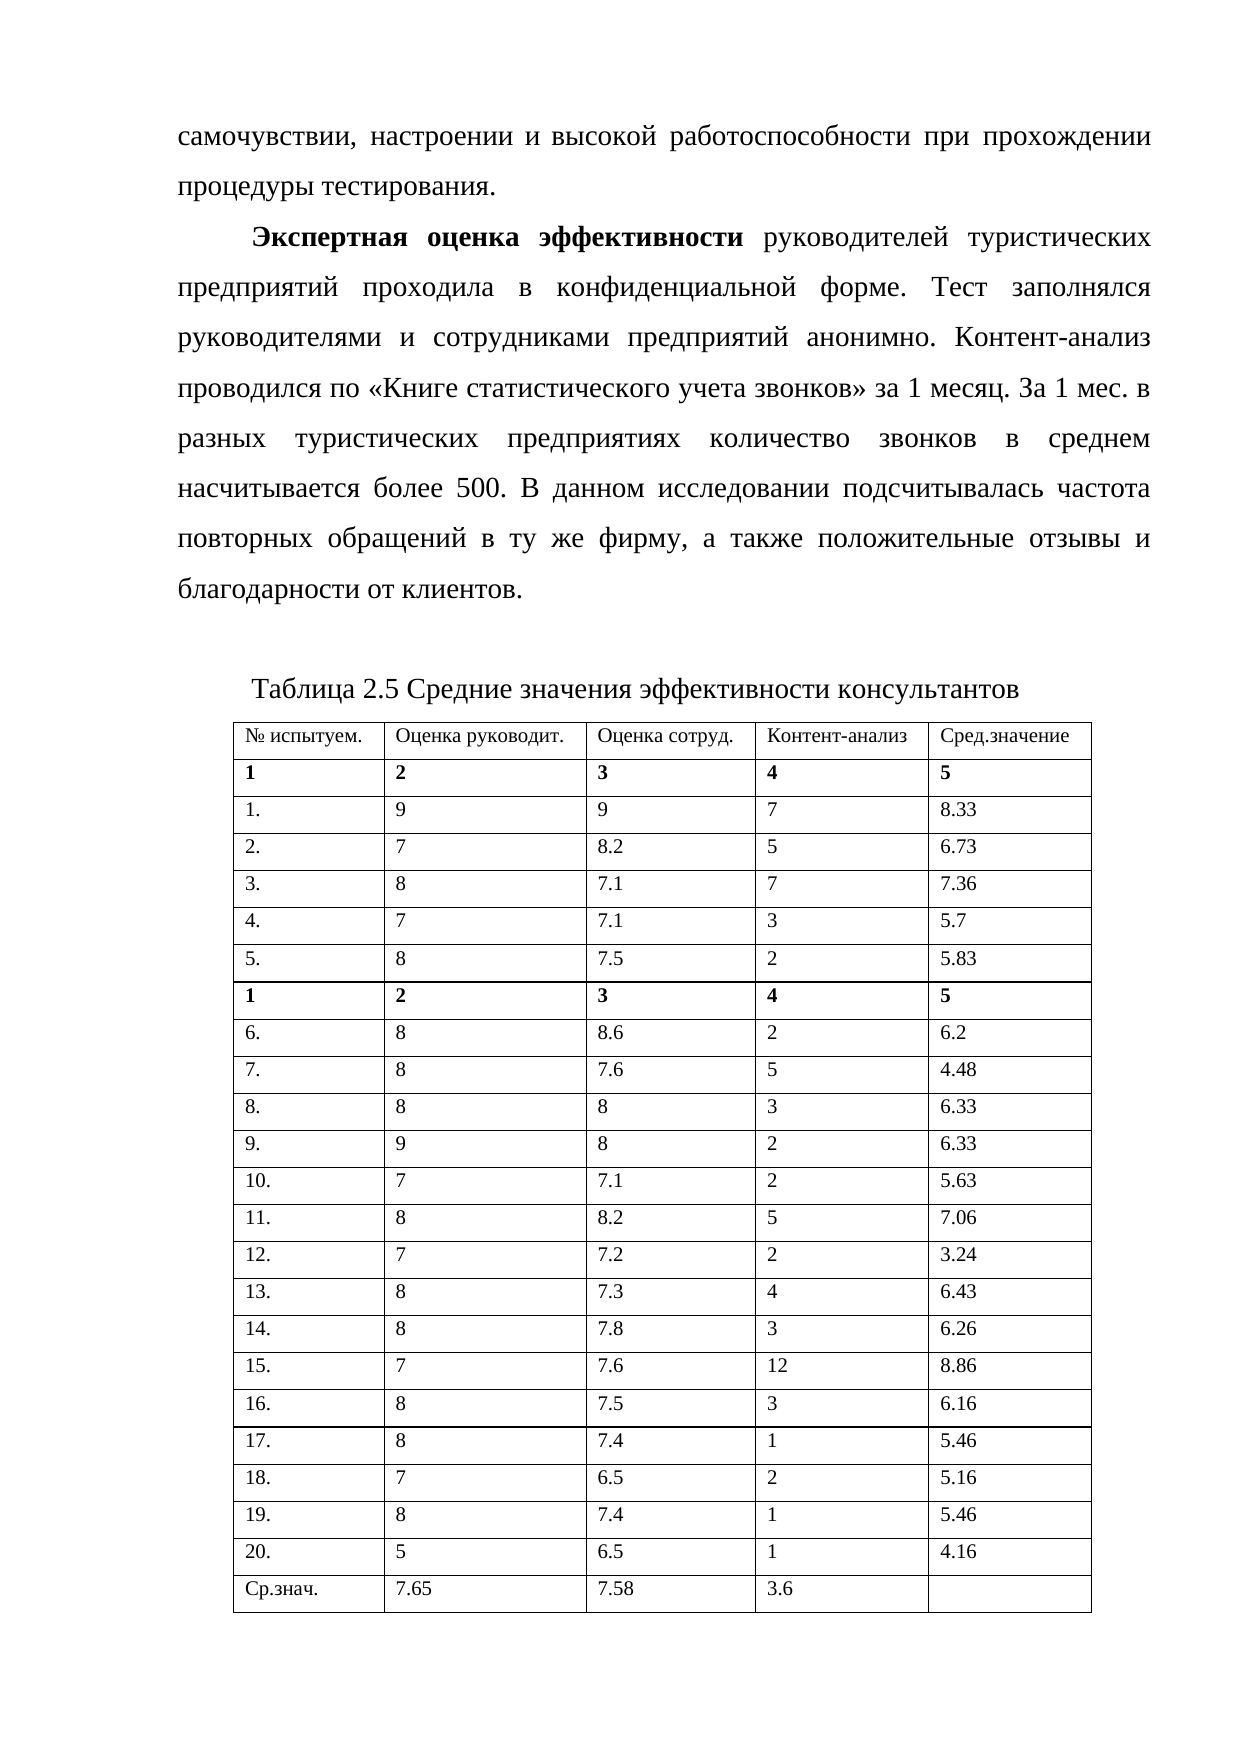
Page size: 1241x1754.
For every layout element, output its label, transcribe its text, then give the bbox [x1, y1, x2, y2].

table_cell 1 [234, 760, 384, 796]
table_cell 9 [385, 797, 586, 833]
table_cell 16. [234, 1390, 384, 1426]
table_cell 3 [587, 983, 755, 1018]
table_cell 8.2 [587, 1205, 755, 1241]
table_cell 7.4 [587, 1428, 755, 1463]
table_cell 7 [756, 797, 928, 833]
table_cell 4 [756, 760, 928, 796]
table_cell 1 [234, 983, 384, 1018]
table_cell 7.1 [587, 871, 755, 907]
table_cell 5.83 [929, 945, 1091, 981]
table_cell 5. [234, 945, 384, 981]
table_cell 7.6 [587, 1057, 755, 1093]
table_cell 2 [756, 945, 928, 981]
table_cell 20. [234, 1539, 384, 1575]
table_cell 12. [234, 1242, 384, 1278]
table_cell 8 [385, 1390, 586, 1426]
table_cell 6.43 [929, 1279, 1091, 1315]
table_cell 3.6 [756, 1576, 928, 1612]
table_cell 12 [756, 1353, 928, 1389]
table_cell 5.7 [929, 908, 1091, 944]
table_cell 8.2 [587, 834, 755, 870]
table_cell 5.63 [929, 1168, 1091, 1204]
table_header Сред.значение [929, 723, 1091, 759]
table_cell 3 [756, 1094, 928, 1130]
table_cell 2 [756, 1465, 928, 1501]
table_cell 3 [587, 760, 755, 796]
table_cell 8 [385, 1205, 586, 1241]
table_cell 7.8 [587, 1316, 755, 1352]
table_cell 4.16 [929, 1539, 1091, 1575]
table_cell 7 [756, 871, 928, 907]
table_cell 7.1 [587, 908, 755, 944]
table_cell 5 [756, 834, 928, 870]
table_cell 7.4 [587, 1502, 755, 1538]
table_cell 8 [385, 1057, 586, 1093]
table_cell 5 [929, 983, 1091, 1018]
table_cell 10. [234, 1168, 384, 1204]
table_cell 2. [234, 834, 384, 870]
table_header № испытуем. [234, 723, 384, 759]
table_cell 8.6 [587, 1020, 755, 1056]
table_cell 8 [385, 1502, 586, 1538]
table_cell 17. [234, 1428, 384, 1463]
table_cell 9. [234, 1131, 384, 1167]
table_cell 7.1 [587, 1168, 755, 1204]
table_cell 5 [756, 1205, 928, 1241]
table_cell 6.5 [587, 1539, 755, 1575]
table_cell 2 [756, 1020, 928, 1056]
table_cell 3 [756, 908, 928, 944]
table_cell 5.16 [929, 1465, 1091, 1501]
table_cell 7.06 [929, 1205, 1091, 1241]
table_cell 8 [385, 1316, 586, 1352]
table_cell 8 [385, 1279, 586, 1315]
text Таблица 2.5 Средние значения эффективности консультантов [177, 672, 1152, 705]
table_cell [929, 1576, 1091, 1612]
table_cell 1. [234, 797, 384, 833]
table_cell 5 [756, 1057, 928, 1093]
table_header Оценка сотруд. [587, 723, 755, 759]
table_cell 2 [385, 983, 586, 1018]
table_cell 8. [234, 1094, 384, 1130]
table_cell 8 [385, 1020, 586, 1056]
text Экспертная оценка эффективности руководителей туристических предприятий проходила в конфиденциальной форме. Тест заполнялся руководителями и сотрудниками предприятий анонимно. Контент-анализ проводился по «Книге статистического учета звонков» за 1 месяц. За 1 мес. в разных туристических предприятиях количество звонков в среднем насчитывается более 500. В данном исследовании подсчитывалась частота повторных обращений в ту же фирму, а также положительные отзывы и благодарности от клиентов. [177, 219, 1152, 604]
table_cell 18. [234, 1465, 384, 1501]
table_cell 6.5 [587, 1465, 755, 1501]
table_cell 7. [234, 1057, 384, 1093]
table_cell 11. [234, 1205, 384, 1241]
table_cell 2 [385, 760, 586, 796]
table_cell 5.46 [929, 1428, 1091, 1463]
table_cell 14. [234, 1316, 384, 1352]
table_cell 3 [756, 1390, 928, 1426]
table_cell 3 [756, 1316, 928, 1352]
table_cell 7.65 [385, 1576, 586, 1612]
table_cell 8 [587, 1094, 755, 1130]
table_cell 5.46 [929, 1502, 1091, 1538]
table_cell 8 [385, 1428, 586, 1463]
table_cell 6.2 [929, 1020, 1091, 1056]
table_cell 7 [385, 834, 586, 870]
table_cell 4.48 [929, 1057, 1091, 1093]
table_header Оценка руководит. [385, 723, 586, 759]
table_cell 3.24 [929, 1242, 1091, 1278]
table_cell 8 [385, 871, 586, 907]
table_cell 8.33 [929, 797, 1091, 833]
table_cell 6.16 [929, 1390, 1091, 1426]
table_cell 6.33 [929, 1094, 1091, 1130]
table_cell 6. [234, 1020, 384, 1056]
table_cell 7.5 [587, 945, 755, 981]
table_cell 6.33 [929, 1131, 1091, 1167]
table_cell 7 [385, 1242, 586, 1278]
table_cell 9 [587, 797, 755, 833]
table_cell 6.26 [929, 1316, 1091, 1352]
table_cell 8 [385, 1094, 586, 1130]
table_cell 7.58 [587, 1576, 755, 1612]
table_cell 7.5 [587, 1390, 755, 1426]
table_cell 3. [234, 871, 384, 907]
table_cell 8.86 [929, 1353, 1091, 1389]
table_cell 9 [385, 1131, 586, 1167]
table_cell 7.3 [587, 1279, 755, 1315]
table_cell 7.2 [587, 1242, 755, 1278]
table_cell 1 [756, 1539, 928, 1575]
table_cell 4 [756, 983, 928, 1018]
table_cell 2 [756, 1242, 928, 1278]
table_cell 15. [234, 1353, 384, 1389]
table_cell 19. [234, 1502, 384, 1538]
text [177, 118, 1152, 202]
table_cell 5 [929, 760, 1091, 796]
table_cell 5 [385, 1539, 586, 1575]
table_cell 7.36 [929, 871, 1091, 907]
table_cell 2 [756, 1168, 928, 1204]
table_cell 6.73 [929, 834, 1091, 870]
table_cell 4 [756, 1279, 928, 1315]
table_cell 8 [587, 1131, 755, 1167]
table_cell 7 [385, 1353, 586, 1389]
table_cell 7.6 [587, 1353, 755, 1389]
table_cell 7 [385, 1168, 586, 1204]
table_cell 2 [756, 1131, 928, 1167]
table_cell 8 [385, 945, 586, 981]
table_cell 4. [234, 908, 384, 944]
table_cell 1 [756, 1428, 928, 1463]
table_cell 7 [385, 1465, 586, 1501]
table_header Контент-анализ [756, 723, 928, 759]
table_cell Ср.знач. [234, 1576, 384, 1612]
table_cell 1 [756, 1502, 928, 1538]
table_cell 7 [385, 908, 586, 944]
table_cell 13. [234, 1279, 384, 1315]
